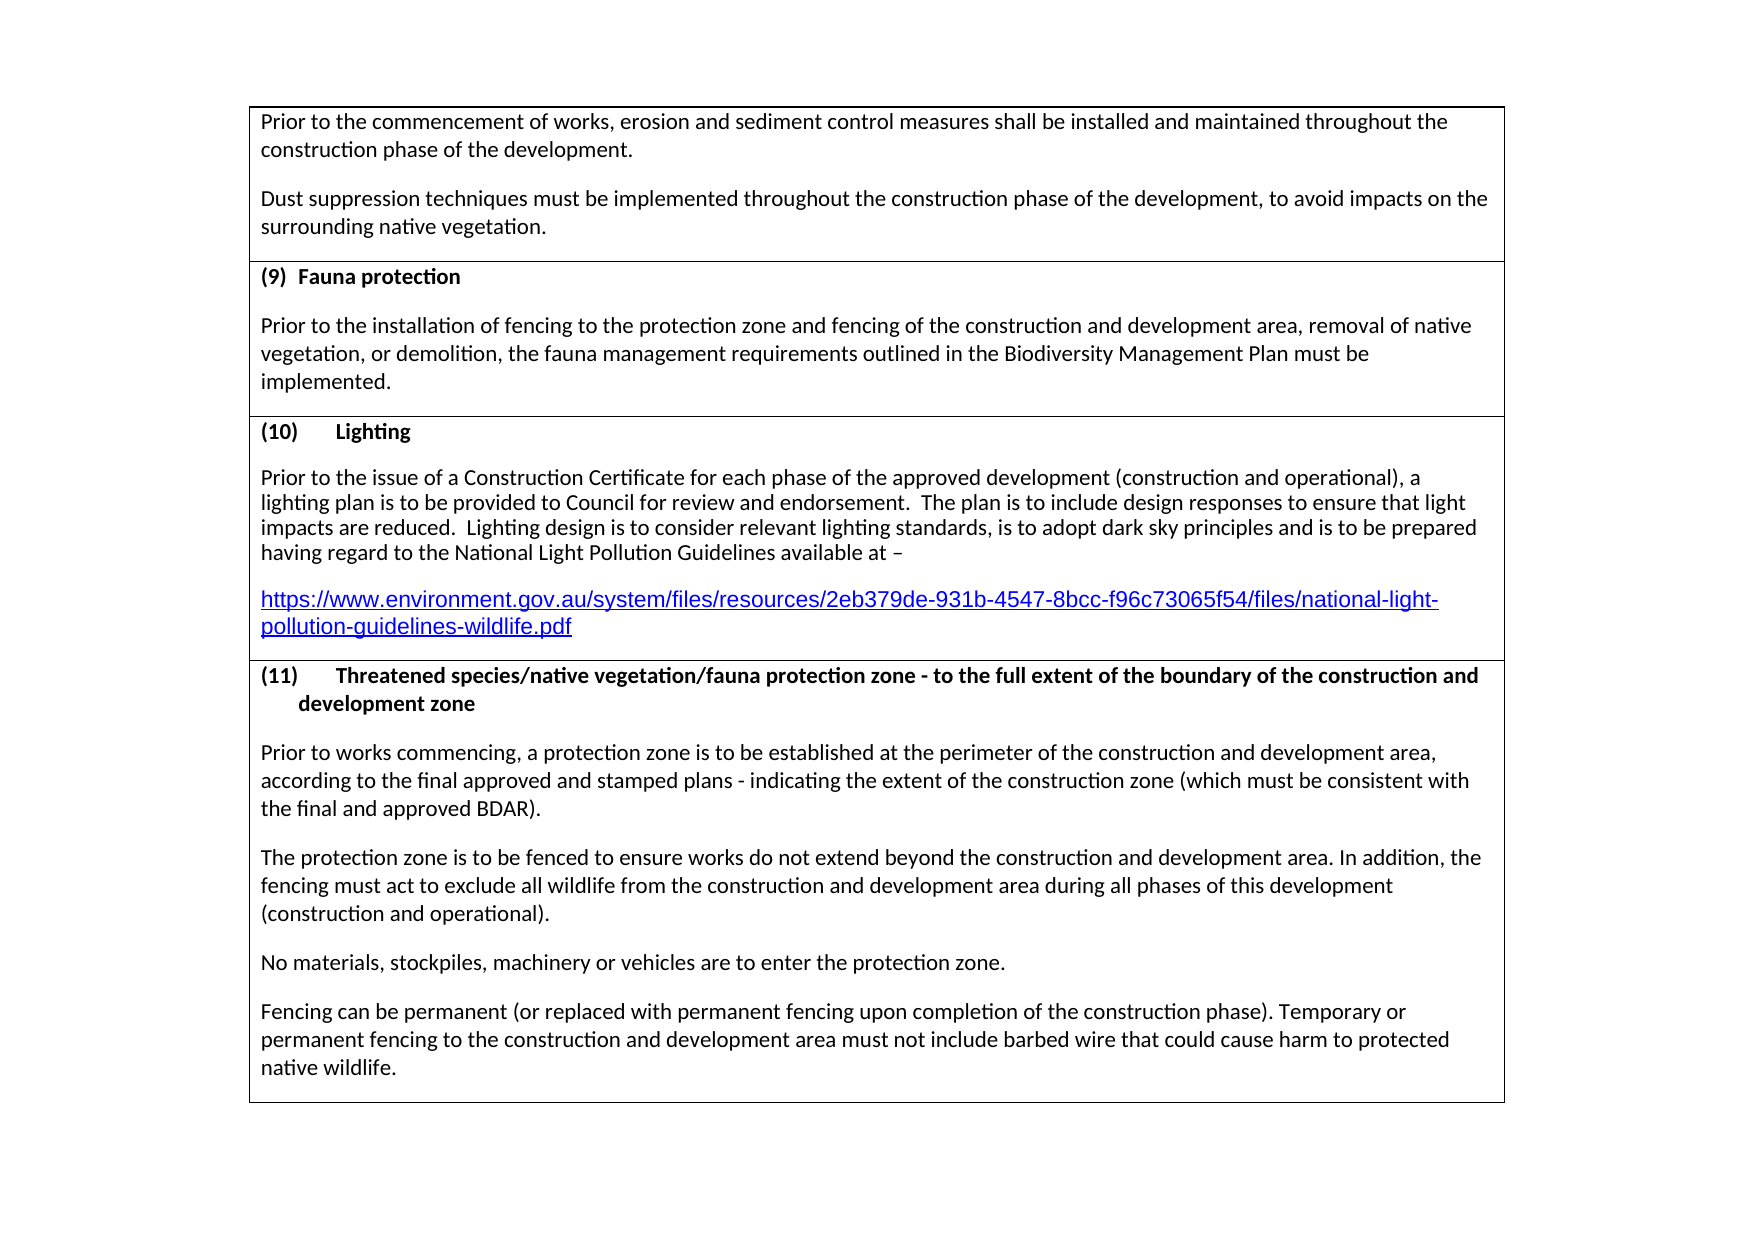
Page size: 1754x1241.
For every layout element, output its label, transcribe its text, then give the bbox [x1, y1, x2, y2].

table_cell Lighting Prior to the issue of a Construction Certificate for each phase of the approved development (construction and operational), a lighting plan is to be provided to Council for review and endorsement. The plan is to include design responses to ensure that light impacts are reduced. Lighting design is to consider relevant lighting standards, is to adopt dark sky principles and is to be prepared having regard to the National Light Pollution Guidelines available at – https://www.environment.gov.au/system/files/resources/2eb379de-931b-4547-8bcc-f96c73065f54/files/national-light-pollution-guidelines-wildlife.pdf [250, 417, 1504, 660]
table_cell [250, 661, 1504, 1102]
table_cell Fauna protection Prior to the installation of fencing to the protection zone and fencing of the construction and development area, removal of native vegetation, or demolition, the fauna management requirements outlined in the Biodiversity Management Plan must be implemented. [250, 262, 1504, 416]
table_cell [250, 108, 1504, 261]
